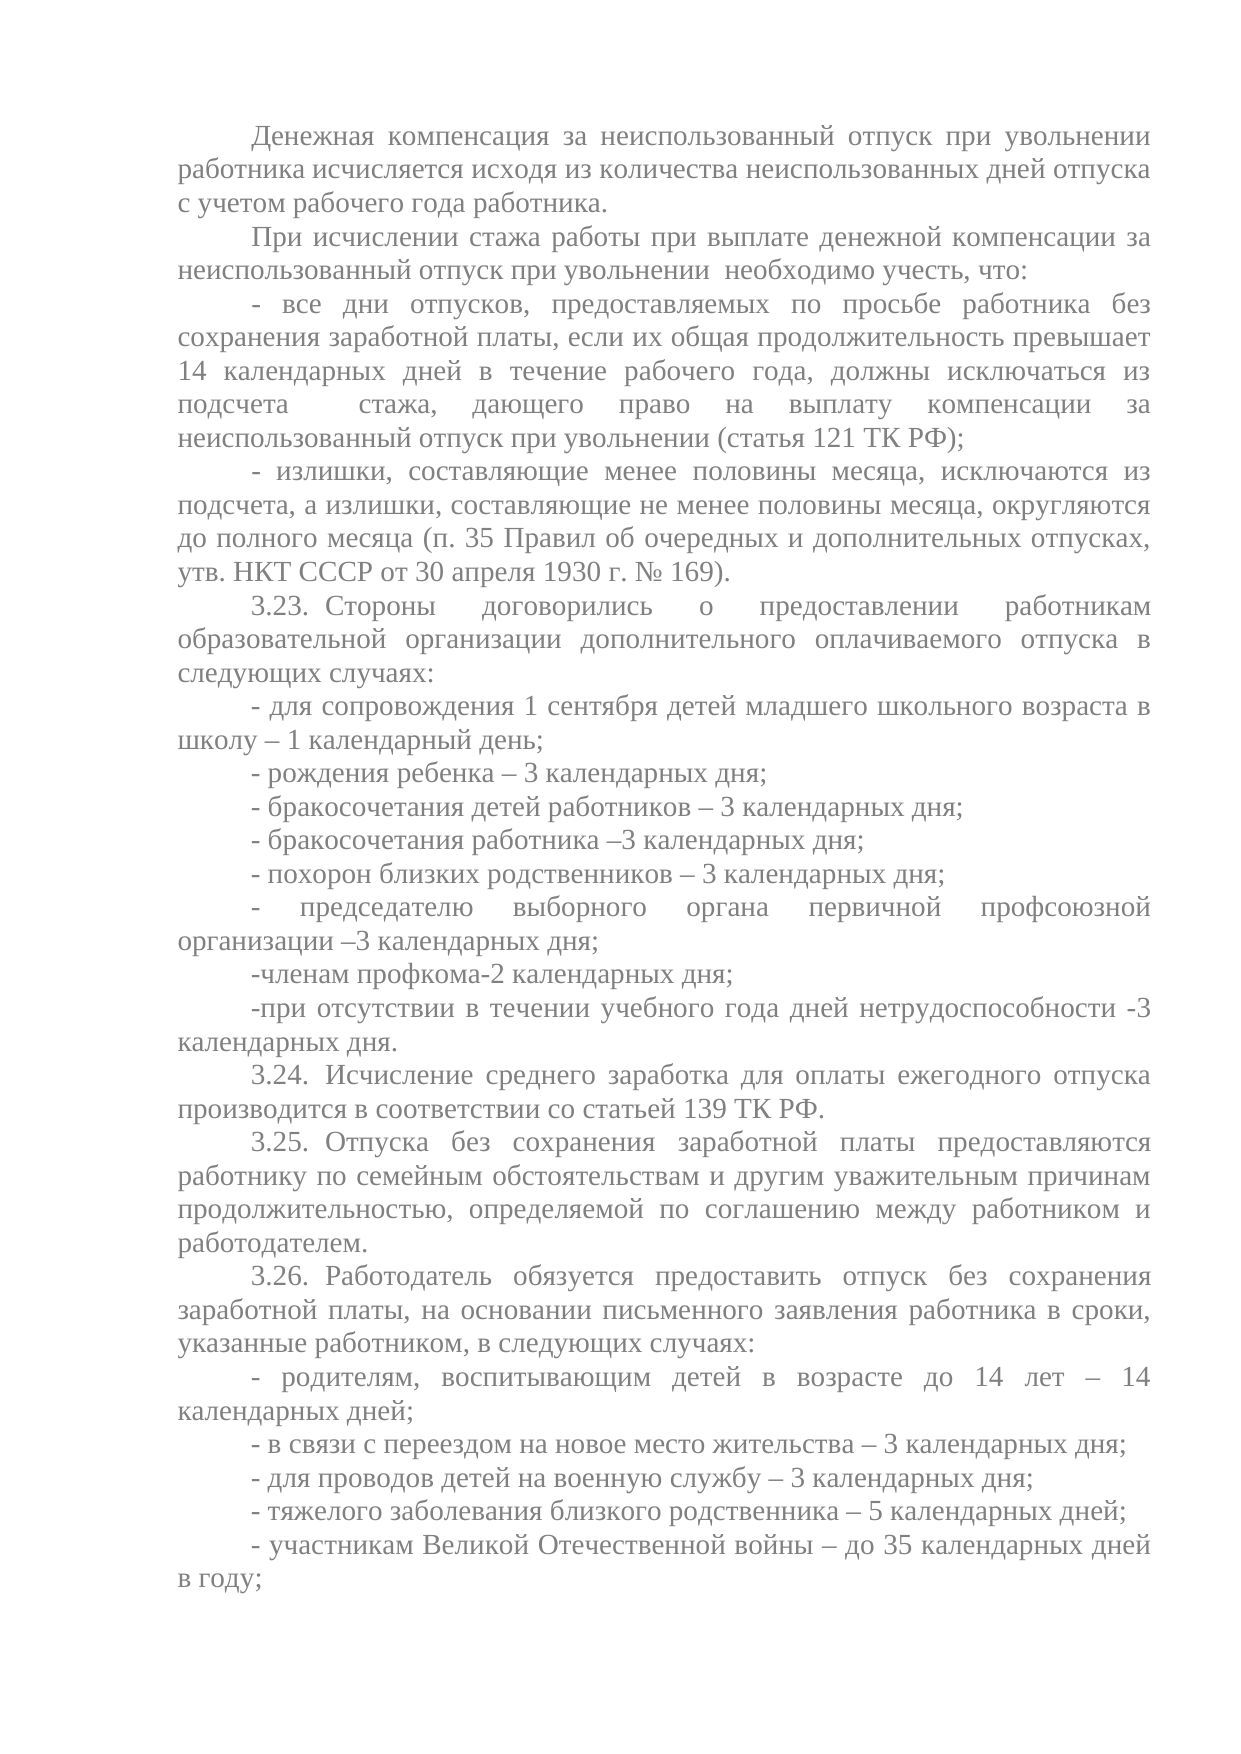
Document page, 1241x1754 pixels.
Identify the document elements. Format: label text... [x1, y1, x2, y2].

text - для сопровождения 1 сентября детей младшего школьного возраста в школу – 1 календарный день; [177, 688, 1152, 755]
text - председателю выборного органа первичной профсоюзной организации –3 календарных дня; [177, 889, 1152, 957]
text - рождения ребенка – 3 календарных дня; [177, 755, 1152, 789]
text - родителям, воспитывающим детей в возрасте до 14 лет – 14 календарных дней; [177, 1359, 1152, 1426]
text - в связи с переездом на новое место жительства – 3 календарных дня; [177, 1426, 1152, 1460]
text 3.23. Стороны договорились о предоставлении работникам образовательной организации дополнительного оплачиваемого отпуска в следующих случаях: [177, 588, 1152, 688]
text - бракосочетания детей работников – 3 календарных дня; [177, 789, 1152, 822]
text 3.26. Работодатель обязуется предоставить отпуск без сохранения заработной платы, на основании письменного заявления работника в сроки, указанные работником, в следующих случаях: [177, 1258, 1152, 1359]
text -при отсутствии в течении учебного года дней нетрудоспособности -3 календарных дня. [177, 990, 1152, 1057]
text - бракосочетания работника –3 календарных дня; [177, 822, 1152, 856]
text - тяжелого заболевания близкого родственника – 5 календарных дней; [177, 1493, 1152, 1527]
text - излишки, составляющие менее половины месяца, исключаются из подсчета, а излишки, составляющие не менее половины месяца, округляются до полного месяца (п. 35 Правил об очередных и дополнительных отпусках, утв. НКТ СССР от 30 апреля 1930 г. № 169). [177, 453, 1152, 588]
text 3.25. Отпуска без сохранения заработной платы предоставляются работнику по семейным обстоятельствам и другим уважительным причинам продолжительностью, определяемой по соглашению между работником и работодателем. [177, 1124, 1152, 1258]
text - для проводов детей на военную службу – 3 календарных дня; [177, 1460, 1152, 1493]
text 3.24. Исчисление среднего заработка для оплаты ежегодного отпуска производится в соответствии со статьей 139 ТК РФ. [177, 1057, 1152, 1124]
text - участникам Великой Отечественной войны – до 35 календарных дней в году; [177, 1527, 1152, 1594]
text - похорон близких родственников – 3 календарных дня; [177, 856, 1152, 889]
text Денежная компенсация за неиспользованный отпуск при увольнении работника исчисляется исходя из количества неиспользованных дней отпуска с учетом рабочего года работника. [177, 118, 1152, 219]
text - все дни отпусков, предоставляемых по просьбе работника без сохранения заработной платы, если их общая продолжительность превышает 14 календарных дней в течение рабочего года, должны исключаться из подсчета стажа, дающего право на выплату компенсации за неиспользованный отпуск при увольнении (статья 121 ТК РФ); [177, 286, 1152, 453]
text При исчислении стажа работы при выплате денежной компенсации за неиспользованный отпуск при увольнении необходимо учесть, что: [177, 219, 1152, 286]
text -членам профкома-2 календарных дня; [177, 957, 1152, 990]
